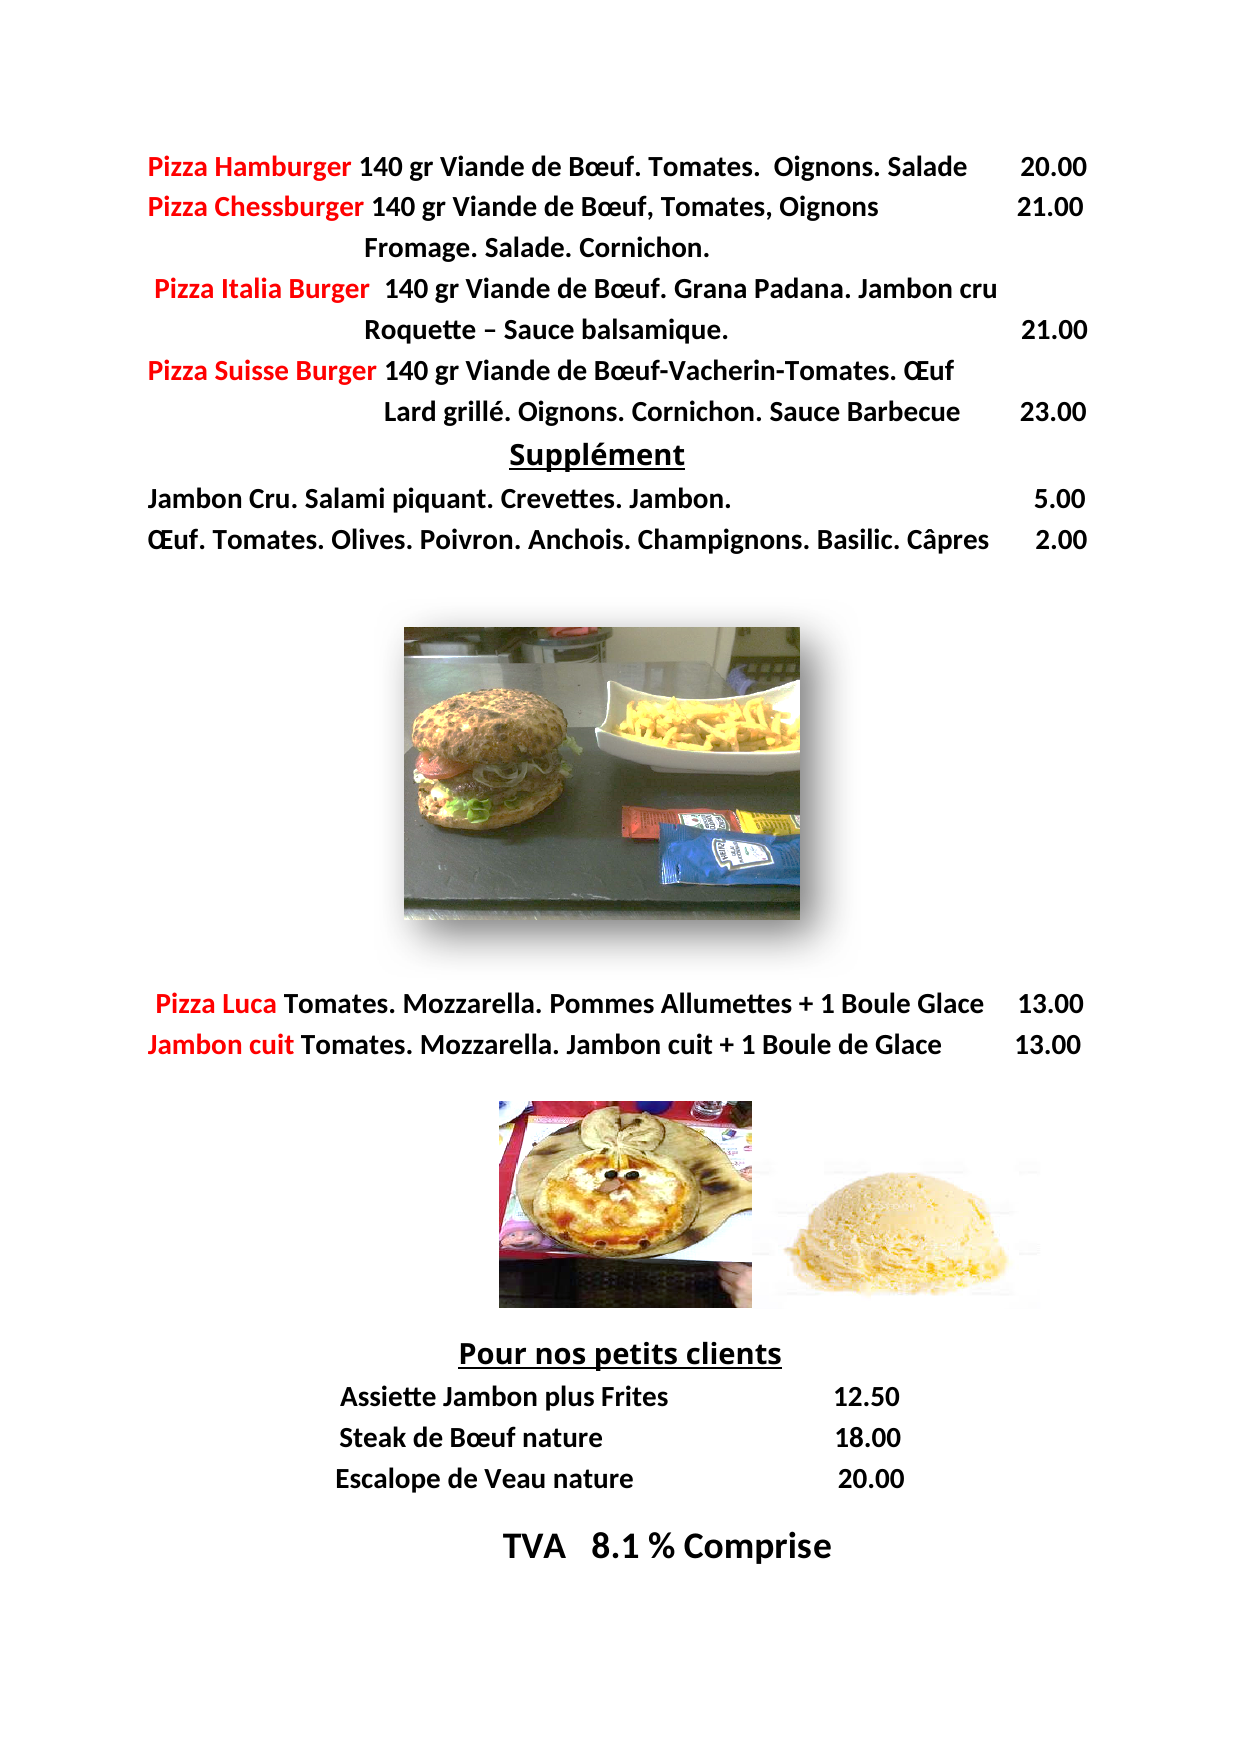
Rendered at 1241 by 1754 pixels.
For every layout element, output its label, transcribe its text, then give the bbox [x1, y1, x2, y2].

text Pizza Luca Tomates. Mozzarella. Pommes Allumettes + 1 Boule Glace 13.00 [148, 985, 1093, 1021]
picture [499, 1101, 1041, 1309]
text TVA 8.1 % Comprise [148, 1522, 1093, 1568]
text Pizza Italia Burger 140 gr Viande de Bœuf. Grana Padana. Jambon cru [148, 270, 1093, 306]
text Pour nos petits clients Assiette Jambon plus Frites 12.50 Steak de Bœuf nature 18.00 Escalope de Veau nature 20.00 [148, 1333, 1093, 1496]
picture [404, 627, 800, 920]
text Supplément [148, 434, 1093, 474]
text Jambon Cru. Salami piquant. Crevettes. Jambon. 5.00 [148, 480, 1093, 515]
text Jambon cuit Tomates. Mozzarella. Jambon cuit + 1 Boule de Glace 13.00 [148, 1026, 1093, 1062]
text Pizza Suisse Burger 140 gr Viande de Bœuf-Vacherin-Tomates. Œuf [148, 352, 1093, 388]
text Pizza Chessburger 140 gr Viande de Bœuf, Tomates, Oignons 21.00 [148, 188, 1093, 224]
text Œuf. Tomates. Olives. Poivron. Anchois. Champignons. Basilic. Câpres 2.00 [148, 521, 1093, 597]
text Pizza Hamburger 140 gr Viande de Bœuf. Tomates. Oignons. Salade 20.00 [148, 148, 1093, 183]
text Roquette – Sauce balsamique. 21.00 [148, 311, 1093, 347]
text Fromage. Salade. Cornichon. [148, 229, 1093, 265]
text Lard grillé. Oignons. Cornichon. Sauce Barbecue 23.00 [148, 393, 1093, 429]
